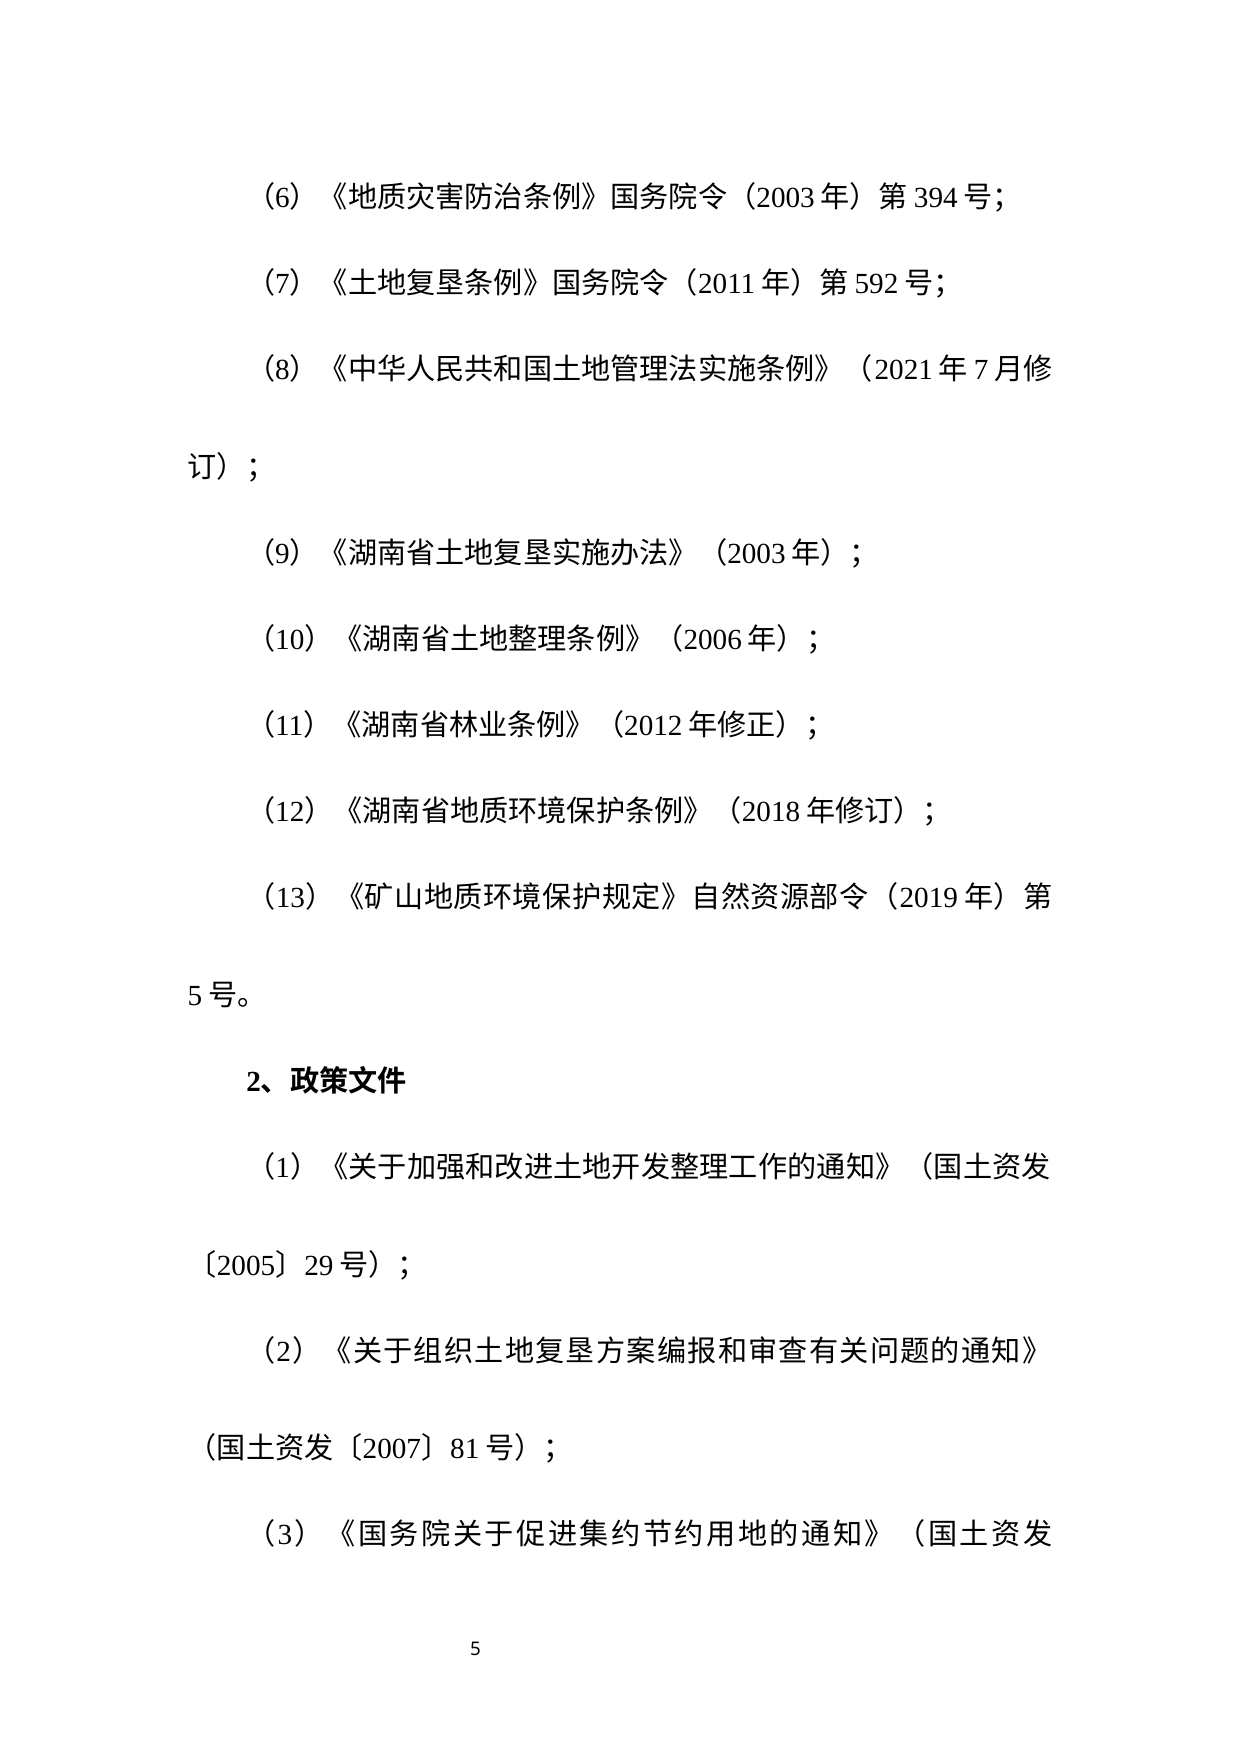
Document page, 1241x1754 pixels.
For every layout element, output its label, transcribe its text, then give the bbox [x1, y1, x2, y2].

text （9）《湖南省土地复垦实施办法》（2003年）； [187, 518, 1053, 583]
text （12）《湖南省地质环境保护条例》（2018年修订）； [187, 776, 1053, 841]
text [187, 1499, 1053, 1564]
text （1）《关于加强和改进土地开发整理工作的通知》（国土资发〔2005〕29号）； [187, 1132, 1053, 1295]
text （7）《土地复垦条例》国务院令（2011年）第592号； [187, 248, 1053, 313]
text （2）《关于组织土地复垦方案编报和审查有关问题的通知》（国土资发〔2007〕81号）； [187, 1316, 1053, 1478]
text （11）《湖南省林业条例》（2012年修正）； [187, 690, 1053, 755]
text 2、政策文件 [187, 1046, 1053, 1111]
text （6）《地质灾害防治条例》国务院令（2003年）第394号； [187, 162, 1053, 227]
text （10）《湖南省土地整理条例》（2006年）； [187, 604, 1053, 669]
text （13）《矿山地质环境保护规定》自然资源部令（2019年）第5号。 [187, 862, 1053, 1025]
text （8）《中华人民共和国土地管理法实施条例》（2021年7月修订）； [187, 334, 1053, 497]
